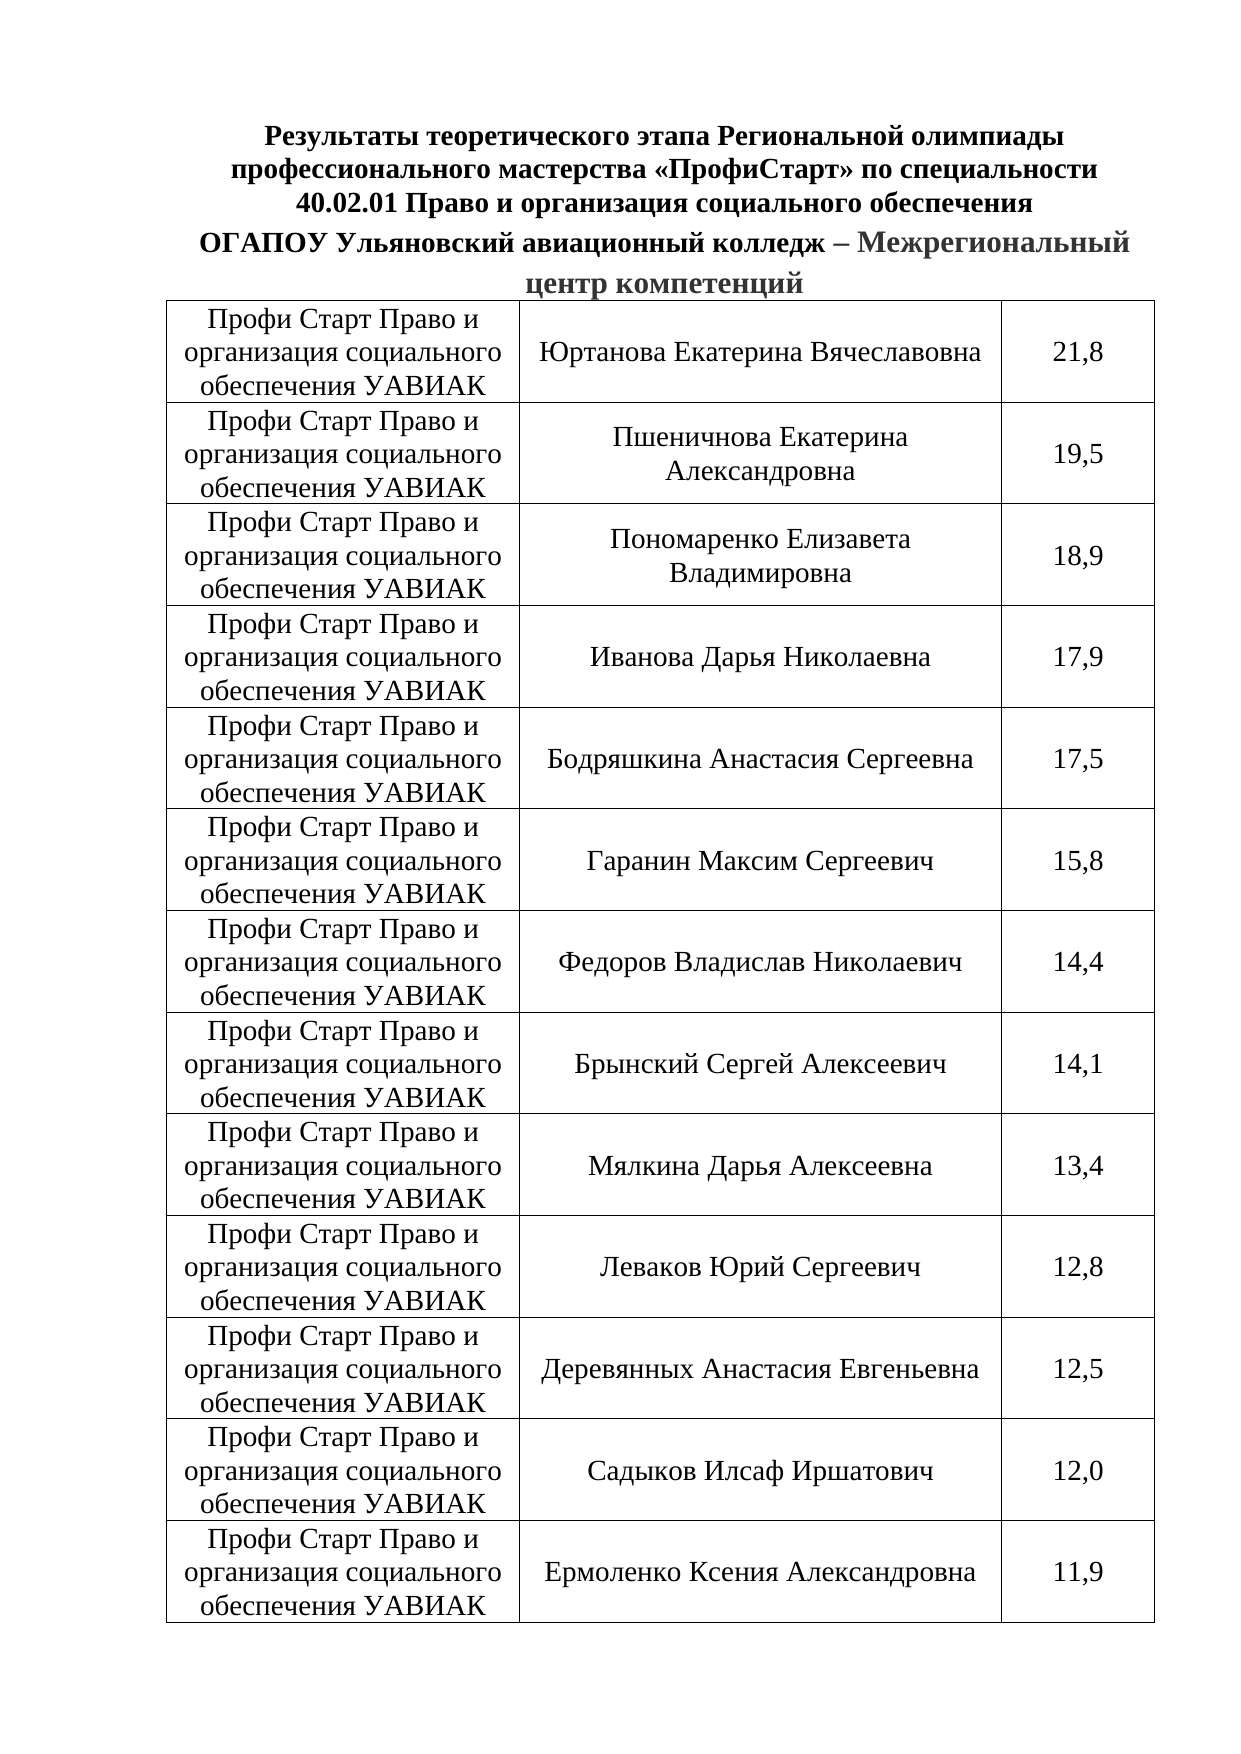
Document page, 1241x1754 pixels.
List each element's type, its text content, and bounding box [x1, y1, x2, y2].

table_cell Деревянных Анастасия Евгеньевна [520, 1318, 1001, 1418]
table_cell Бодряшкина Анастасия Сергеевна [520, 708, 1001, 808]
table_cell 13,4 [1002, 1114, 1154, 1215]
table_cell Профи Старт Право и организация социального обеспечения УАВИАК [167, 606, 519, 707]
table_cell Профи Старт Право и организация социального обеспечения УАВИАК [167, 403, 519, 503]
table_cell Иванова Дарья Николаевна [520, 606, 1001, 707]
table_cell Федоров Владислав Николаевич [520, 911, 1001, 1012]
text Результаты теоретического этапа Региональной олимпиады профессионального мастерства «ПрофиСтарт» по специальности [177, 118, 1152, 185]
table_cell Ермоленко Ксения Александровна [520, 1521, 1001, 1622]
table_cell Брынский Сергей Алексеевич [520, 1013, 1001, 1113]
table_cell 14,1 [1002, 1013, 1154, 1113]
subtitle ОГАПОУ Ульяновский авиационный колледж – Межрегиональный центр компетенций [177, 219, 1152, 300]
table_cell Леваков Юрий Сергеевич [520, 1216, 1001, 1317]
table_header Профи Старт Право и организация социального обеспечения УАВИАК [167, 301, 519, 402]
table_cell Профи Старт Право и организация социального обеспечения УАВИАК [167, 1013, 519, 1113]
table_cell 19,5 [1002, 403, 1154, 503]
table_cell 12,5 [1002, 1318, 1154, 1418]
table_cell Пшеничнова Екатерина Александровна [520, 403, 1001, 503]
table_cell 17,5 [1002, 708, 1154, 808]
table_cell Пономаренко Елизавета Владимировна [520, 504, 1001, 605]
text 40.02.01 Право и организация социального обеспечения [177, 185, 1152, 219]
table_cell Профи Старт Право и организация социального обеспечения УАВИАК [167, 911, 519, 1012]
table_cell Профи Старт Право и организация социального обеспечения УАВИАК [167, 1216, 519, 1317]
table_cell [167, 1419, 519, 1520]
table_header 21,8 [1002, 301, 1154, 402]
table_cell Садыков Илсаф Иршатович [520, 1419, 1001, 1520]
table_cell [167, 1521, 519, 1622]
table_cell Профи Старт Право и организация социального обеспечения УАВИАК [167, 1318, 519, 1418]
table_cell Профи Старт Право и организация социального обеспечения УАВИАК [167, 1114, 519, 1215]
table_cell Гаранин Максим Сергеевич [520, 809, 1001, 910]
table_cell Профи Старт Право и организация социального обеспечения УАВИАК [167, 504, 519, 605]
table_cell 11,9 [1002, 1521, 1154, 1622]
table_cell 17,9 [1002, 606, 1154, 707]
table_cell 15,8 [1002, 809, 1154, 910]
table_cell Профи Старт Право и организация социального обеспечения УАВИАК [167, 809, 519, 910]
table_cell Мялкина Дарья Алексеевна [520, 1114, 1001, 1215]
table_cell 12,8 [1002, 1216, 1154, 1317]
table_cell 12,0 [1002, 1419, 1154, 1520]
table_cell 18,9 [1002, 504, 1154, 605]
table_cell Профи Старт Право и организация социального обеспечения УАВИАК [167, 708, 519, 808]
table_header Юртанова Екатерина Вячеславовна [520, 301, 1001, 402]
table_cell 14,4 [1002, 911, 1154, 1012]
